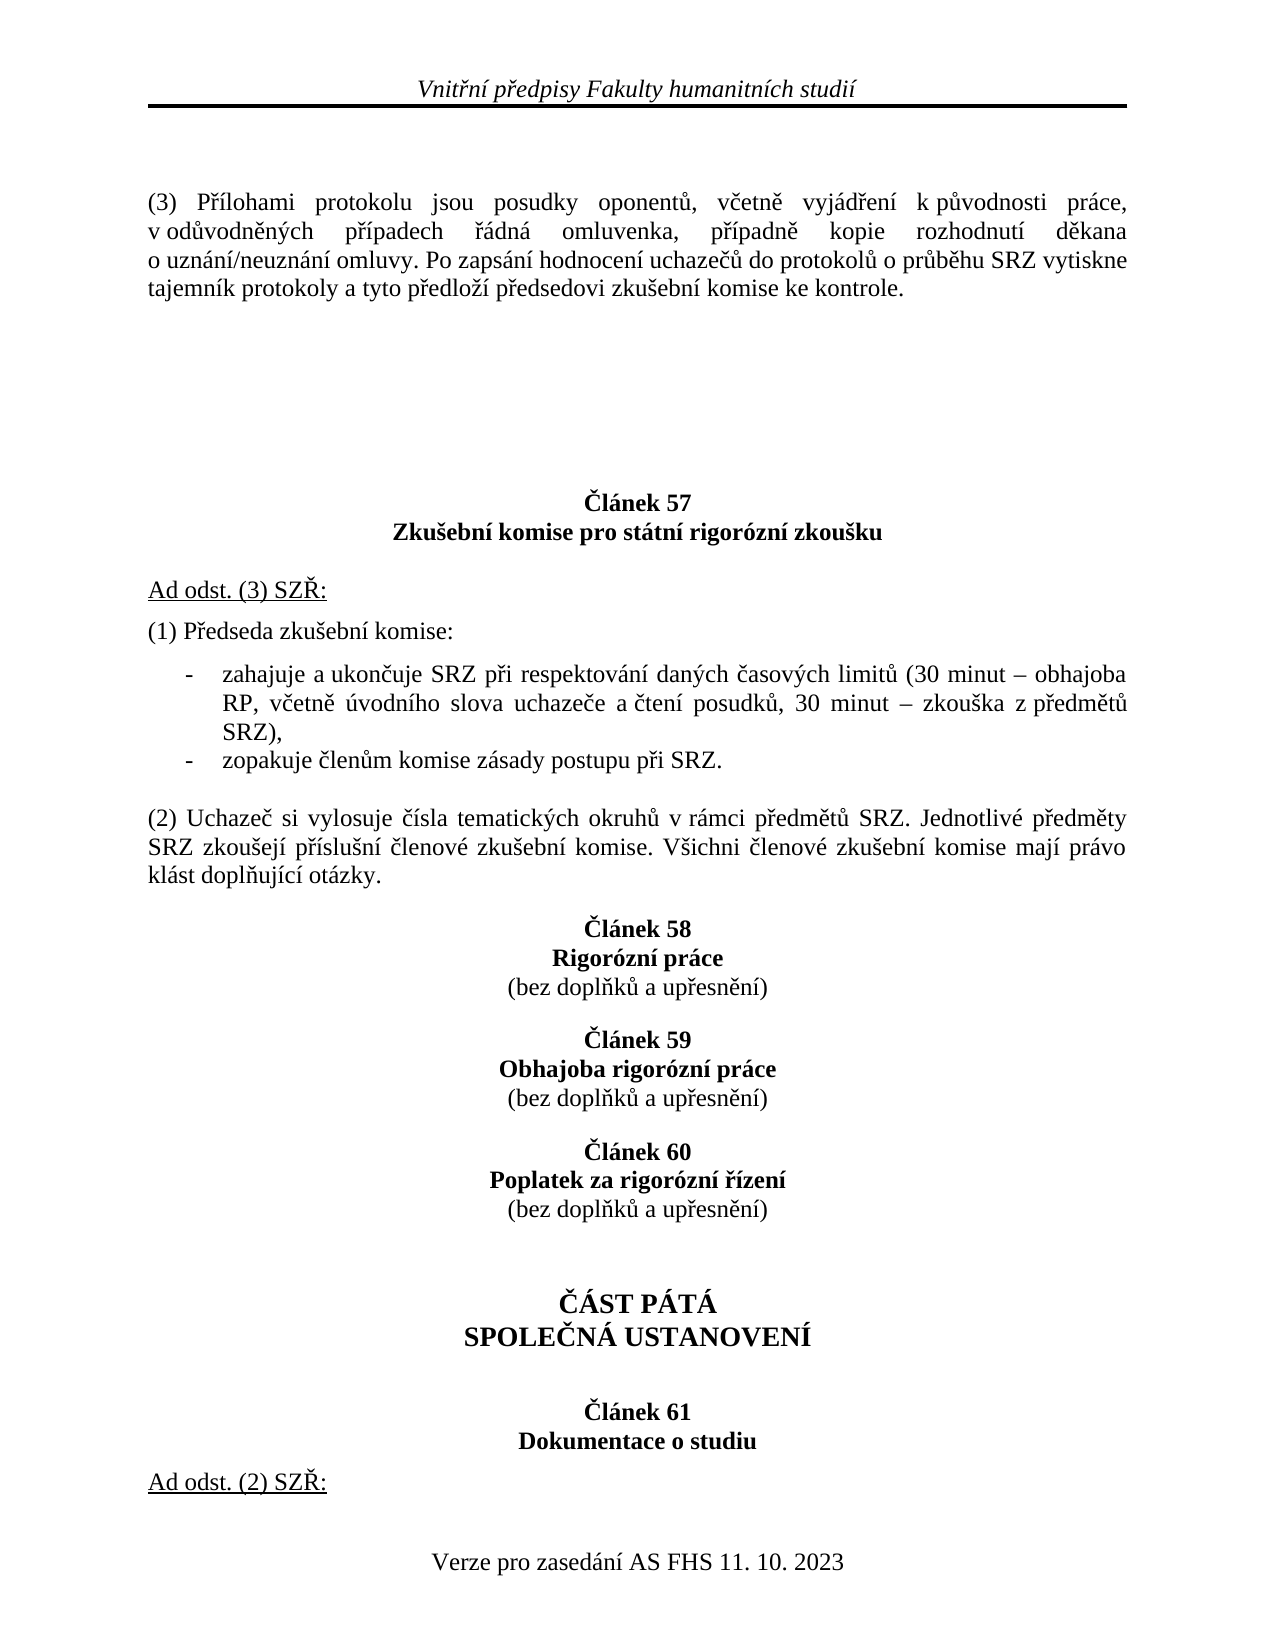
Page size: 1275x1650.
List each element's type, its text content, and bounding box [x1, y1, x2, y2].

text SPOLEČNÁ USTANOVENÍ [148, 1320, 1127, 1352]
text (1) Předseda zkušební komise: [148, 616, 1127, 645]
list zopakuje členům komise zásady postupu při SRZ. [185, 745, 1127, 774]
text Článek 58 [148, 914, 1127, 943]
text ČÁST PÁTÁ [148, 1288, 1127, 1320]
text (bez doplňků a upřesnění) [148, 1083, 1127, 1112]
text (2) Uchazeč si vylosuje čísla tematických okruhů v rámci předmětů SRZ. Jednotlivé předměty SRZ zkoušejí příslušní členové zkušební komise. Všichni členové zkušební komise mají právo klást doplňující otázky. [148, 803, 1127, 889]
text (bez doplňků a upřesnění) [148, 1194, 1127, 1223]
list zahajuje a ukončuje SRZ při respektování daných časových limitů (30 minut – obhajoba RP, včetně úvodního slova uchazeče a čtení posudků, 30 minut – zkouška z předmětů SRZ), [185, 659, 1127, 745]
text Obhajoba rigorózní práce [148, 1054, 1127, 1083]
text Zkušební komise pro státní rigorózní zkoušku [148, 517, 1127, 546]
text Článek 59 [148, 1025, 1127, 1054]
text Článek 61 [148, 1397, 1127, 1426]
text (bez doplňků a upřesnění) [148, 972, 1127, 1000]
text Článek 60 [148, 1137, 1127, 1165]
text Rigorózní práce [148, 943, 1127, 972]
text Dokumentace o studiu [148, 1426, 1127, 1455]
text Poplatek za rigorózní řízení [148, 1165, 1127, 1194]
text Článek 57 [148, 488, 1127, 517]
text Ad odst. (3) SZŘ: [148, 575, 1127, 603]
text Ad odst. (2) SZŘ: [148, 1467, 1127, 1496]
text (3) Přílohami protokolu jsou posudky oponentů, včetně vyjádření k původnosti práce, v odůvodněných případech řádná omluvenka, případně kopie rozhodnutí děkana o uznání/neuznání omluvy. Po zapsání hodnocení uchazečů do protokolů o průběhu SRZ vytiskne tajemník protokoly a tyto předloží předsedovi zkušební komise ke kontrole. [148, 187, 1127, 302]
